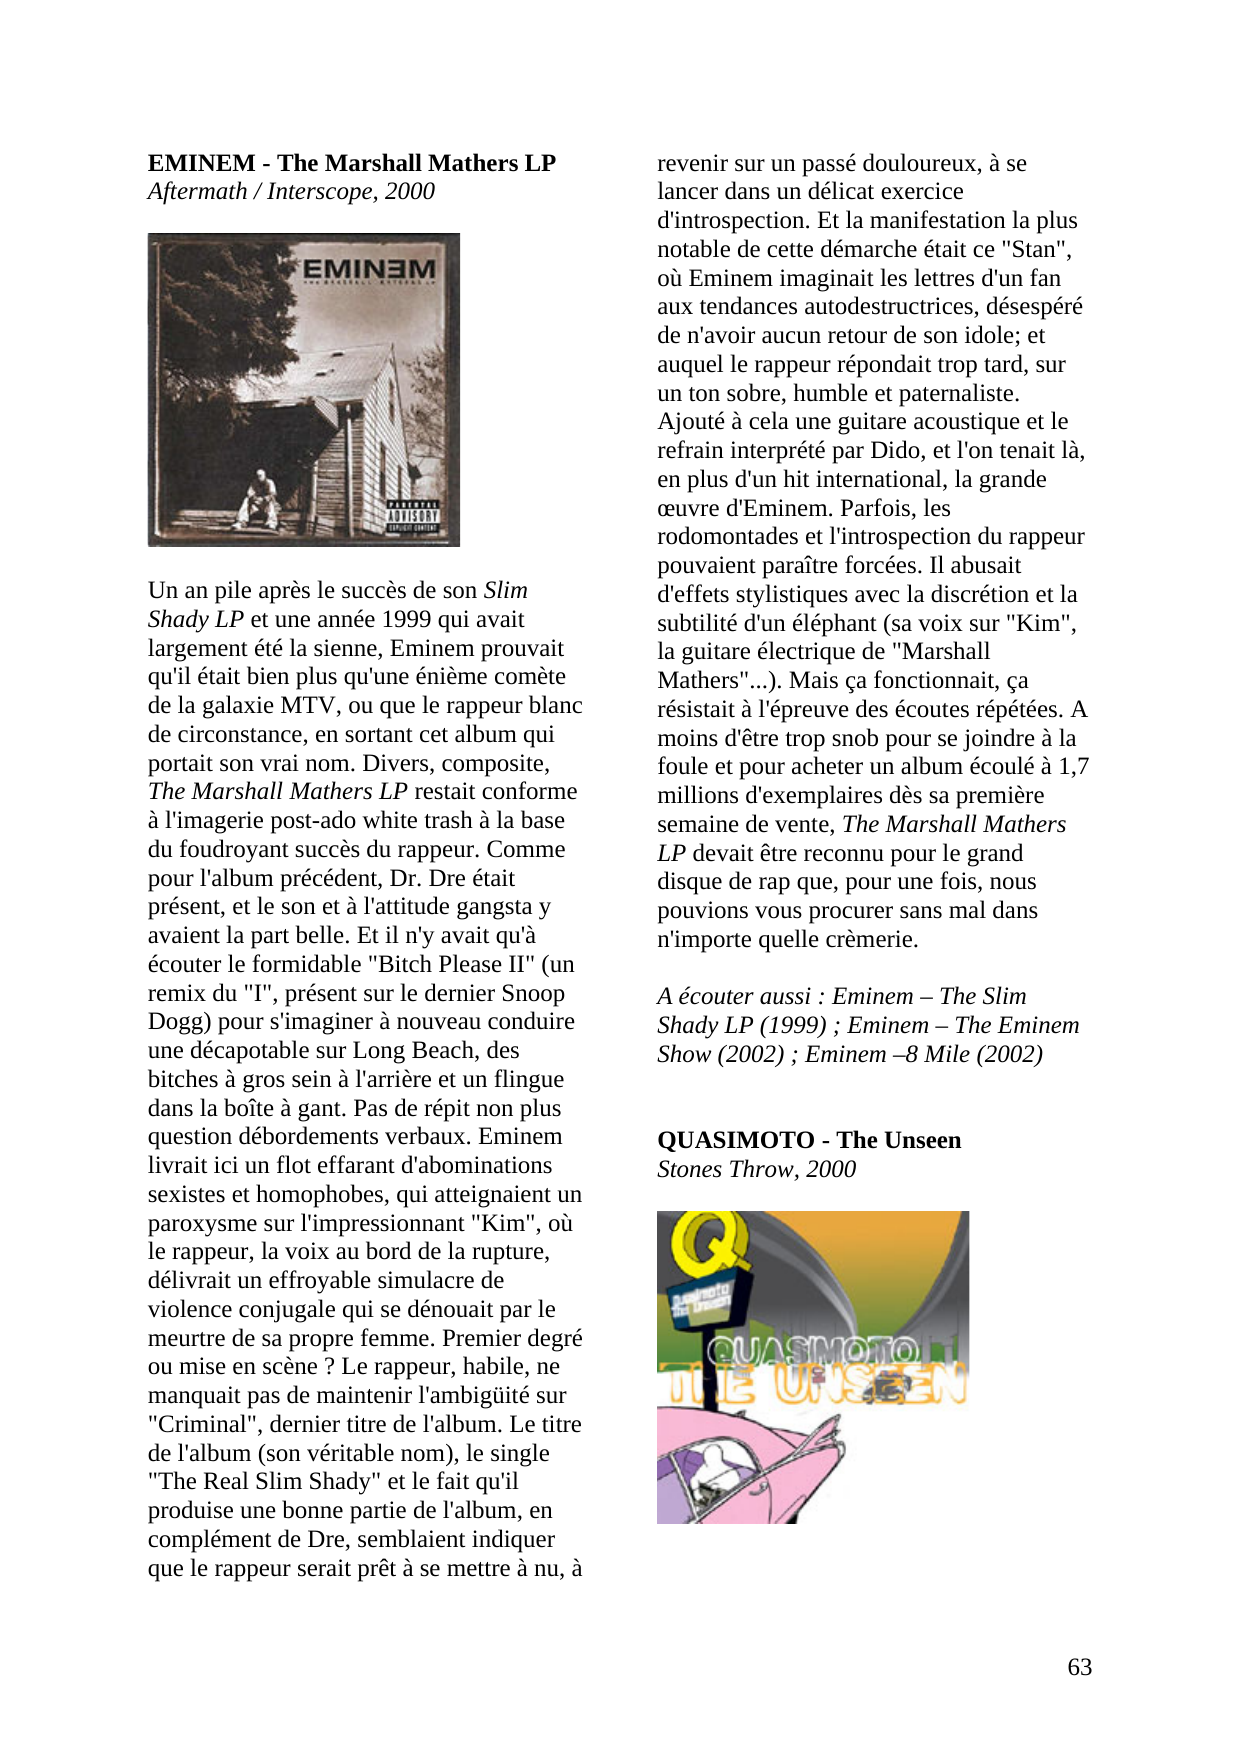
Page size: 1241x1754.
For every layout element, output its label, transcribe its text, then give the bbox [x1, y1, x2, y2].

text Aftermath / Interscope, 2000 [148, 176, 583, 205]
text Un an pile après le succès de son Slim Shady LP et une année 1999 qui avait largement été la sienne, Eminem prouvait qu'il était bien plus qu'une énième comète de la galaxie MTV, ou que le rappeur blanc de circonstance, en sortant cet album qui portait son vrai nom. Divers, composite, The Marshall Mathers LP restait conforme à l'imagerie post-ado white trash à la base du foudroyant succès du rappeur. Comme pour l'album précédent, Dr. Dre était présent, et le son et à l'attitude gangsta y avaient la part belle. Et il n'y avait qu'à écouter le formidable "Bitch Please II" (un remix du "I", présent sur le dernier Snoop Dogg) pour s'imaginer à nouveau conduire une décapotable sur Long Beach, des bitches à gros sein à l'arrière et un flingue dans la boîte à gant. Pas de répit non plus question débordements verbaux. Eminem livrait ici un flot effarant d'abominations sexistes et homophobes, qui atteignaient un paroxysme sur l'impressionnant "Kim", où le rappeur, la voix au bord de la rupture, délivrait un effroyable simulacre de violence conjugale qui se dénouait par le meurtre de sa propre femme. Premier degré ou mise en scène ? Le rappeur, habile, ne manquait pas de maintenir l'ambigüité sur "Criminal", dernier titre de l'album. Le titre de l'album (son véritable nom), le single "The Real Slim Shady" et le fait qu'il produise une bonne partie de l'album, en complément de Dre, semblaient indiquer que le rappeur serait prêt à se mettre à nu, à revenir sur un passé douloureux, à se lancer dans un délicat exercice d'introspection. Et la manifestation la plus notable de cette démarche était ce "Stan", où Eminem imaginait les lettres d'un fan aux tendances autodestructrices, désespéré de n'avoir aucun retour de son idole; et auquel le rappeur répondait trop tard, sur un ton sobre, humble et paternaliste. Ajouté à cela une guitare acoustique et le refrain interprété par Dido, et l'on tenait là, en plus d'un hit international, la grande œuvre d'Eminem. Parfois, les rodomontades et l'introspection du rappeur pouvaient paraître forcées. Il abusait d'effets stylistiques avec la discrétion et la subtilité d'un éléphant (sa voix sur "Kim", la guitare électrique de "Marshall Mathers"...). Mais ça fonctionnait, ça résistait à l'épreuve des écoutes répétées. A moins d'être trop snob pour se joindre à la foule et pour acheter un album écoulé à 1,7 millions d'exemplaires dès sa première semaine de vente, The Marshall Mathers LP devait être reconnu pour le grand disque de rap que, pour une fois, nous pouvions vous procurer sans mal dans n'importe quelle crèmerie. [148, 575, 583, 1581]
text Stones Throw, 2000 [657, 1154, 1093, 1183]
subtitle EMINEM - The Marshall Mathers LP [148, 148, 583, 176]
text A écouter aussi : Eminem – The Slim Shady LP (1999) ; Eminem – The Eminem Show (2002) ; Eminem –8 Mile (2002) [657, 981, 1093, 1068]
picture [657, 1211, 970, 1524]
subtitle QUASIMOTO - The Unseen [657, 1125, 1093, 1154]
picture [147, 233, 461, 547]
text Un an pile après le succès de son Slim Shady LP et une année 1999 qui avait largement été la sienne, Eminem prouvait qu'il était bien plus qu'une énième comète de la galaxie MTV, ou que le rappeur blanc de circonstance, en sortant cet album qui portait son vrai nom. Divers, composite, The Marshall Mathers LP restait conforme à l'imagerie post-ado white trash à la base du foudroyant succès du rappeur. Comme pour l'album précédent, Dr. Dre était présent, et le son et à l'attitude gangsta y avaient la part belle. Et il n'y avait qu'à écouter le formidable "Bitch Please II" (un remix du "I", présent sur le dernier Snoop Dogg) pour s'imaginer à nouveau conduire une décapotable sur Long Beach, des bitches à gros sein à l'arrière et un flingue dans la boîte à gant. Pas de répit non plus question débordements verbaux. Eminem livrait ici un flot effarant d'abominations sexistes et homophobes, qui atteignaient un paroxysme sur l'impressionnant "Kim", où le rappeur, la voix au bord de la rupture, délivrait un effroyable simulacre de violence conjugale qui se dénouait par le meurtre de sa propre femme. Premier degré ou mise en scène ? Le rappeur, habile, ne manquait pas de maintenir l'ambigüité sur "Criminal", dernier titre de l'album. Le titre de l'album (son véritable nom), le single "The Real Slim Shady" et le fait qu'il produise une bonne partie de l'album, en complément de Dre, semblaient indiquer que le rappeur serait prêt à se mettre à nu, à revenir sur un passé douloureux, à se lancer dans un délicat exercice d'introspection. Et la manifestation la plus notable de cette démarche était ce "Stan", où Eminem imaginait les lettres d'un fan aux tendances autodestructrices, désespéré de n'avoir aucun retour de son idole; et auquel le rappeur répondait trop tard, sur un ton sobre, humble et paternaliste. Ajouté à cela une guitare acoustique et le refrain interprété par Dido, et l'on tenait là, en plus d'un hit international, la grande œuvre d'Eminem. Parfois, les rodomontades et l'introspection du rappeur pouvaient paraître forcées. Il abusait d'effets stylistiques avec la discrétion et la subtilité d'un éléphant (sa voix sur "Kim", la guitare électrique de "Marshall Mathers"...). Mais ça fonctionnait, ça résistait à l'épreuve des écoutes répétées. A moins d'être trop snob pour se joindre à la foule et pour acheter un album écoulé à 1,7 millions d'exemplaires dès sa première semaine de vente, The Marshall Mathers LP devait être reconnu pour le grand disque de rap que, pour une fois, nous pouvions vous procurer sans mal dans n'importe quelle crèmerie. [657, 148, 1093, 953]
